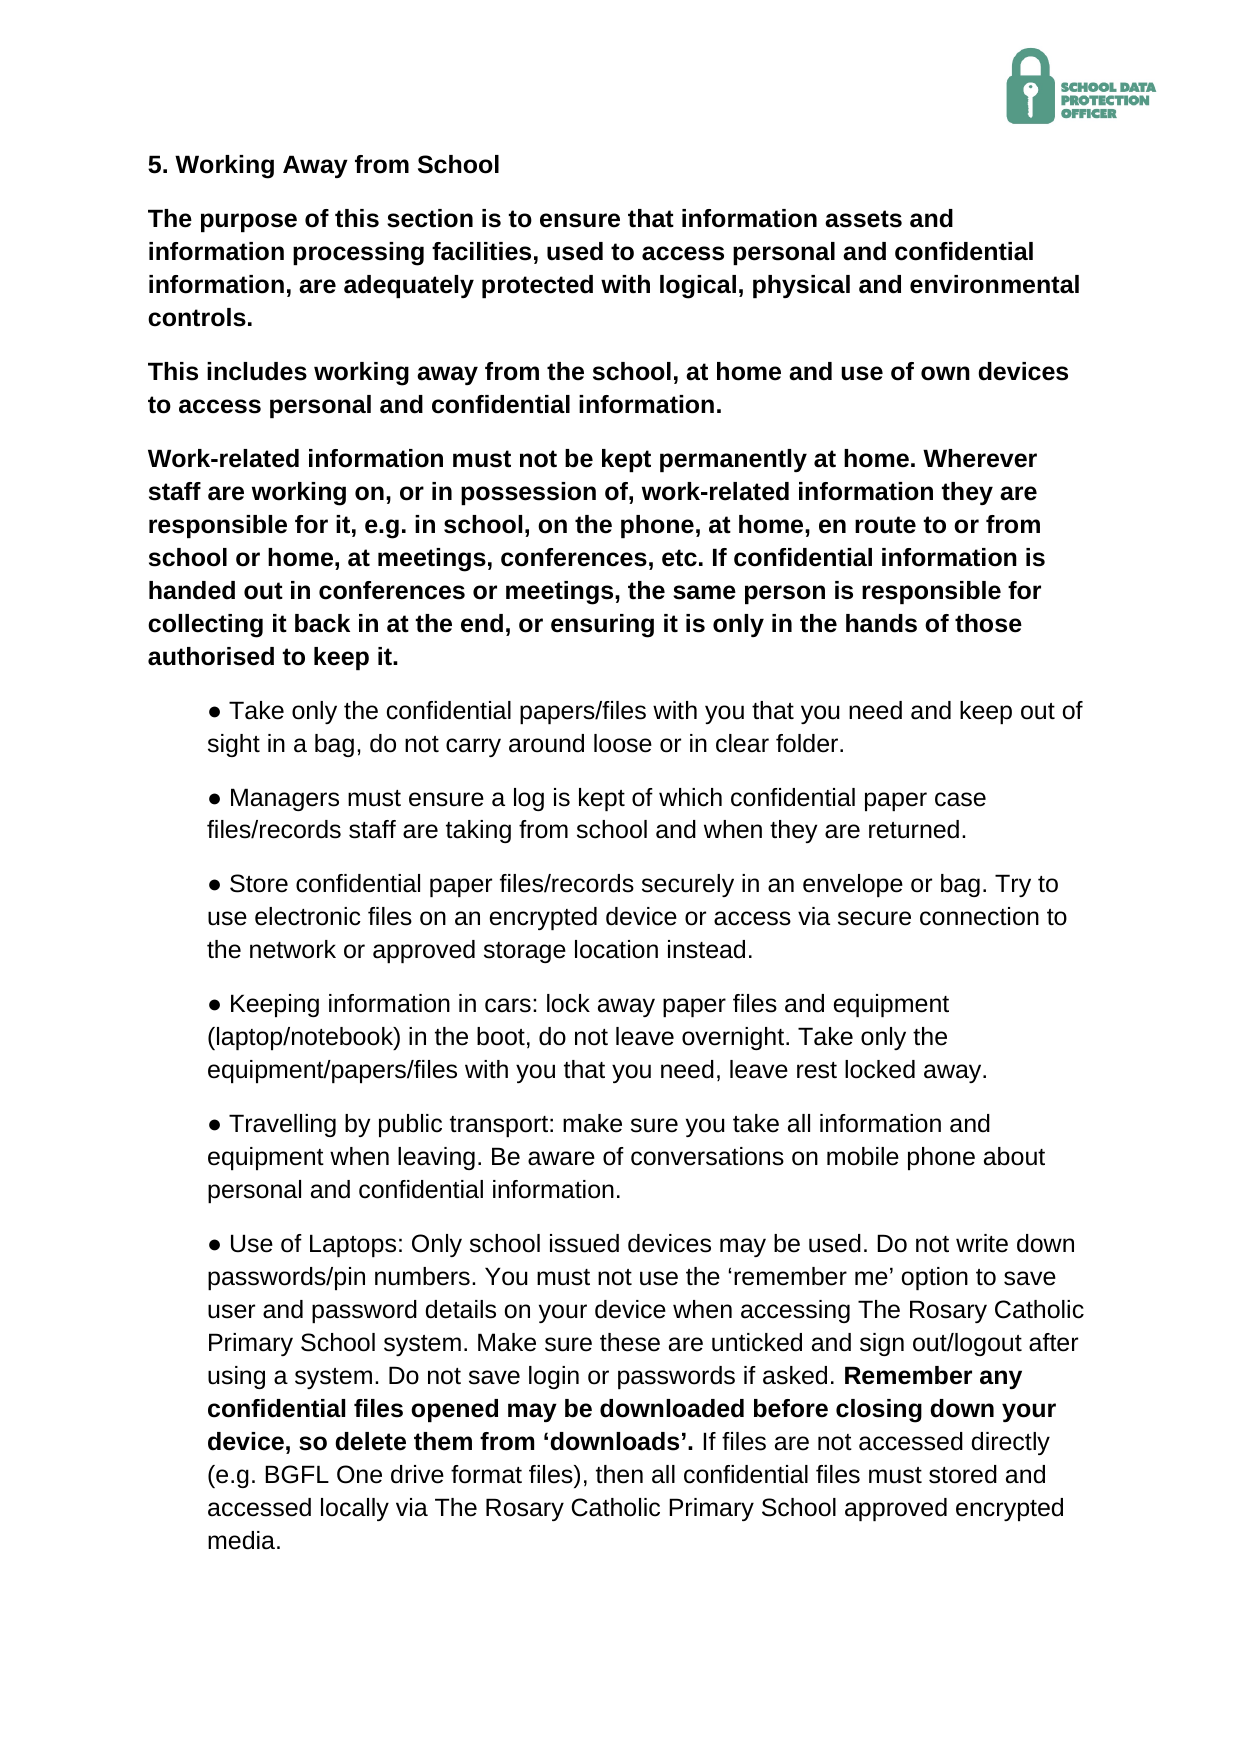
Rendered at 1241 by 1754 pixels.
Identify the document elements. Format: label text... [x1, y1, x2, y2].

text This includes working away from the school, at home and use of own devices to access personal and confidential information. [148, 357, 1090, 418]
text ● Take only the confidential papers/files with you that you need and keep out of sight in a bag, do not carry around loose or in clear folder. [207, 696, 1090, 757]
text 5. Working Away from School [148, 150, 1090, 179]
picture [995, 39, 1165, 127]
text ● Use of Laptops: Only school issued devices may be used. Do not write down passwords/pin numbers. You must not use the ‘remember me’ option to save user and password details on your device when accessing The Rosary Catholic Primary School system. Make sure these are unticked and sign out/logout after using a system. Do not save login or passwords if asked. Remember any confidential files opened may be downloaded before closing down your device, so delete them from ‘downloads’. If files are not accessed directly (e.g. BGFL One drive format files), then all confidential files must stored and accessed locally via The Rosary Catholic Primary School approved encrypted media. [207, 1229, 1090, 1555]
text ● Managers must ensure a log is kept of which confidential paper case files/records staff are taking from school and when they are returned. [207, 782, 1090, 844]
text Work-related information must not be kept permanently at home. Wherever staff are working on, or in possession of, work-related information they are responsible for it, e.g. in school, on the phone, at home, en route to or from school or home, at meetings, conferences, etc. If confidential information is handed out in conferences or meetings, the same person is responsible for collecting it back in at the end, or ensuring it is only in the hands of those authorised to keep it. [148, 444, 1090, 671]
text ● Keeping information in cars: lock away paper files and equipment (laptop/notebook) in the boot, do not leave overnight. Take only the equipment/papers/files with you that you need, leave rest locked away. [207, 989, 1090, 1084]
text ● Store confidential paper files/records securely in an envelope or bag. Try to use electronic files on an encrypted device or access via secure connection to the network or approved storage location instead. [207, 869, 1090, 964]
text The purpose of this section is to ensure that information assets and information processing facilities, used to access personal and confidential information, are adequately protected with logical, physical and environmental controls. [148, 204, 1090, 332]
text ● Travelling by public transport: make sure you take all information and equipment when leaving. Be aware of conversations on mobile phone about personal and confidential information. [207, 1109, 1090, 1204]
